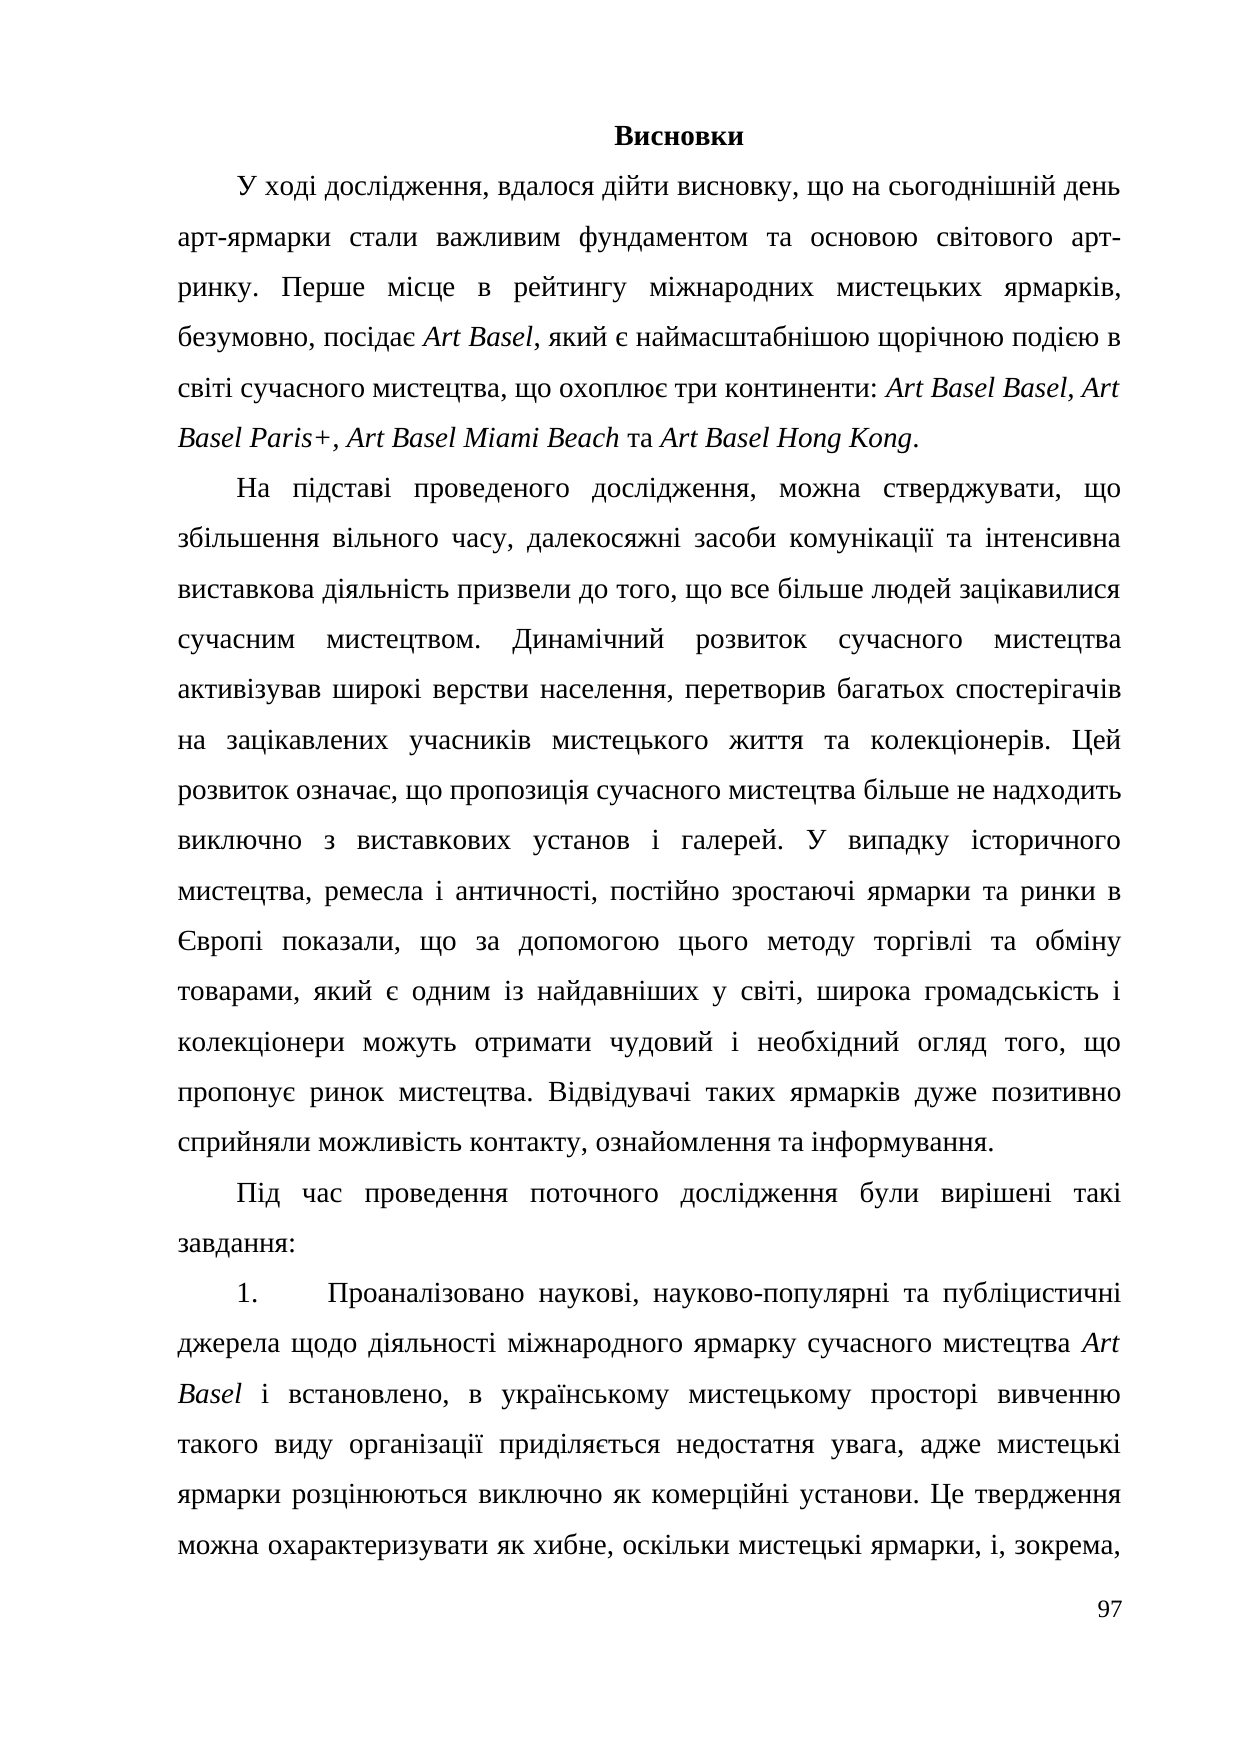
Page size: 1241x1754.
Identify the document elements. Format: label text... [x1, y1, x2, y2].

text На підставі проведеного дослідження, можна стверджувати, що збільшення вільного часу, далекосяжні засоби комунікації та інтенсивна виставкова діяльність призвели до того, що все більше людей зацікавилися сучасним мистецтвом. Динамічний розвиток сучасного мистецтва активізував широкі верстви населення, перетворив багатьох спостерігачів на зацікавлених учасників мистецького життя та колекціонерів. Цей розвиток означає, що пропозиція сучасного мистецтва більше не надходить виключно з виставкових установ і галерей. У випадку історичного мистецтва, ремесла і античності, постійно зростаючі ярмарки та ринки в Європі показали, що за допомогою цього методу торгівлі та обміну товарами, який є одним із найдавніших у світі, широка громадськість і колекціонери можуть отримати чудовий і необхідний огляд того, що пропонує ринок мистецтва. Відвідувачі таких ярмарків дуже позитивно сприйняли можливість контакту, ознайомлення та інформування. [177, 470, 1122, 1158]
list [177, 1275, 1122, 1560]
text Під час проведення поточного дослідження були вирішені такі завдання: [177, 1175, 1122, 1258]
text Висновки [177, 118, 1122, 152]
text У ході дослідження, вдалося дійти висновку, що на сьогоднішній день арт-ярмарки стали важливим фундаментом та основою світового арт-ринку. Перше місце в рейтингу міжнародних мистецьких ярмарків, безумовно, посідає Art Basel, який є наймасштабнішою щорічною подією в світі сучасного мистецтва, що охоплює три континенти: Art Basel Basel, Art Basel Paris+, Art Basel Miami Beach та Art Basel Hong Kong. [177, 168, 1122, 453]
